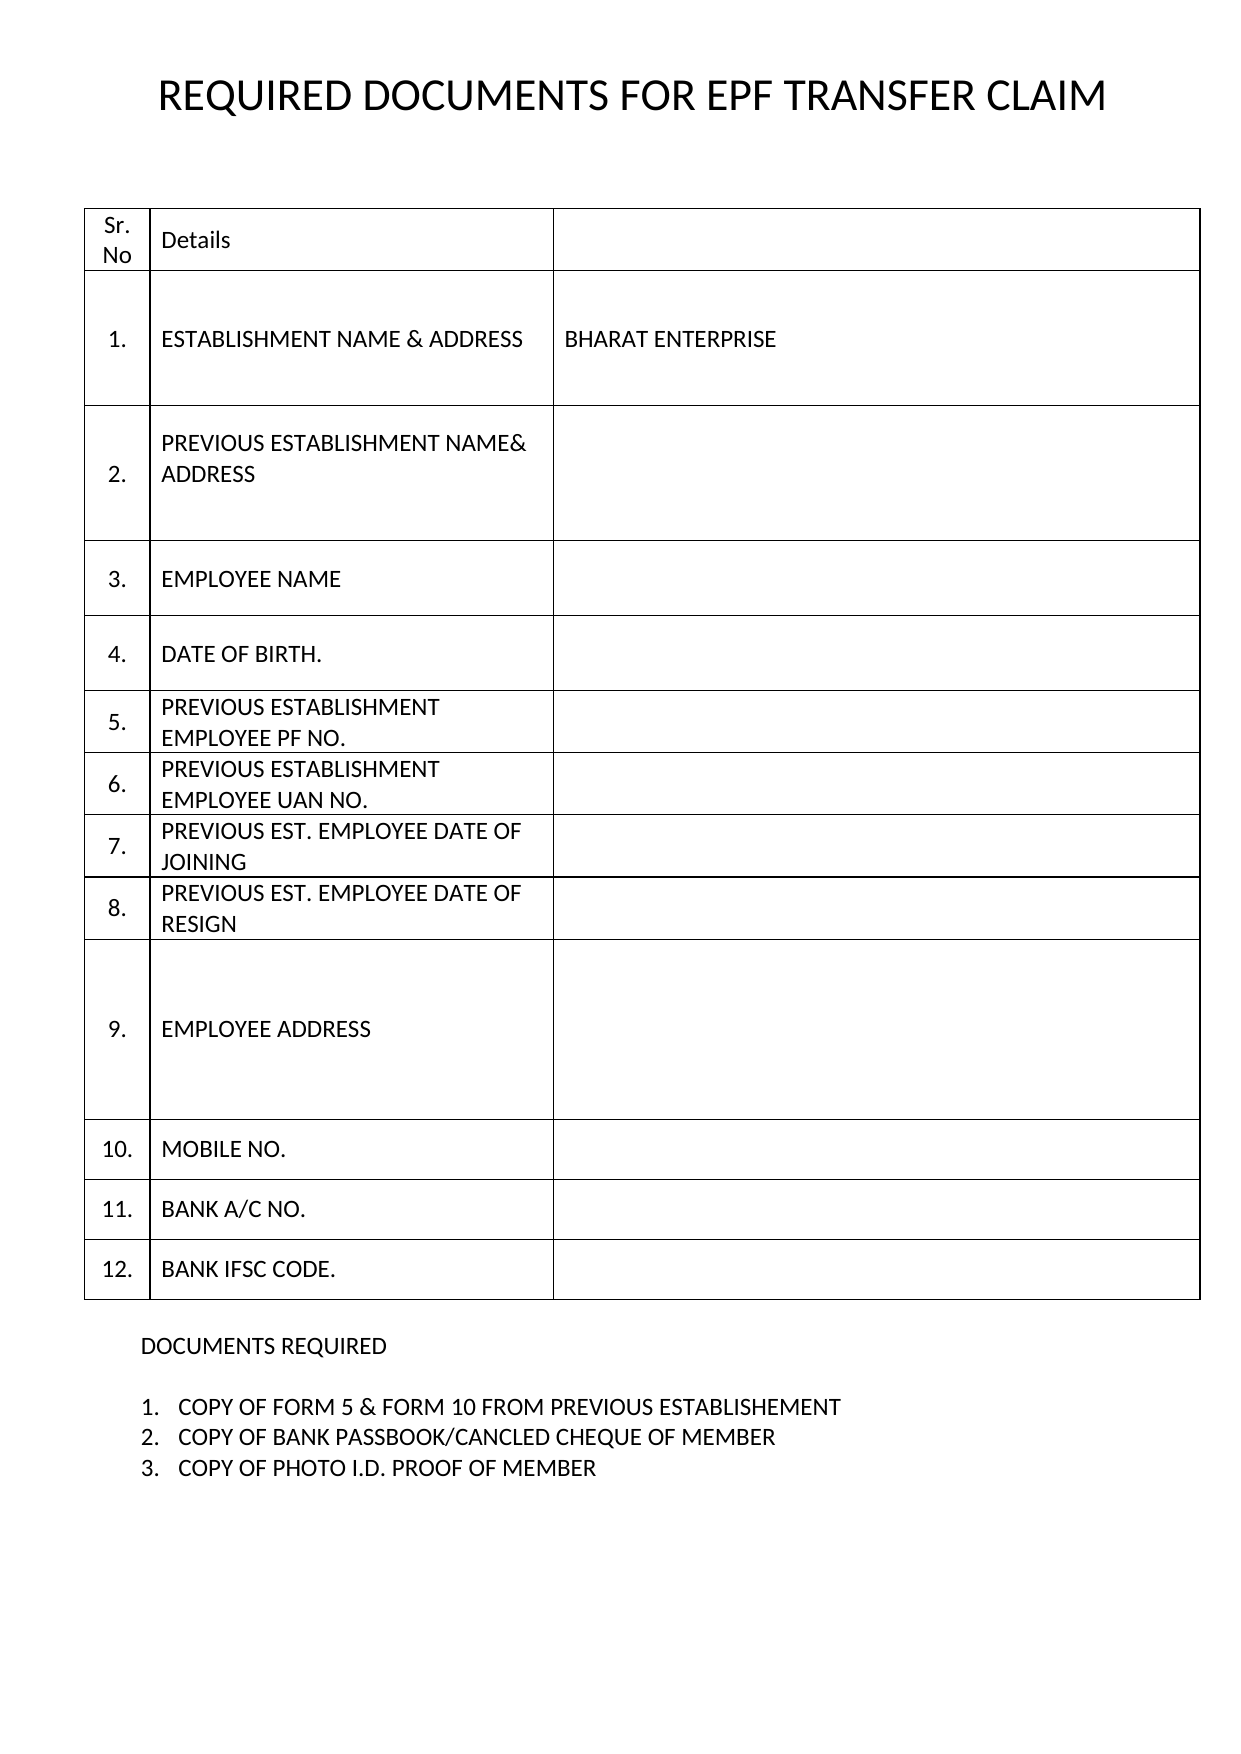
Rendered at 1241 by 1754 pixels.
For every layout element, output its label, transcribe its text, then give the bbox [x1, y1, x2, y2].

table_cell [554, 815, 1199, 876]
table_cell BANK A/C NO. [151, 1180, 553, 1238]
table_header Sr. No [85, 209, 149, 270]
table_header Details [151, 209, 553, 270]
table_cell 10. [85, 1120, 149, 1178]
table_cell [554, 940, 1199, 1118]
table_cell BHARAT ENTERPRISE [554, 271, 1199, 405]
text DOCUMENTS REQUIRED [141, 1330, 1200, 1361]
table_cell 5. [85, 691, 149, 752]
table_cell 11. [85, 1180, 149, 1238]
table_cell DATE OF BIRTH. [151, 616, 553, 690]
list COPY OF BANK PASSBOOK/CANCLED CHEQUE OF MEMBER [141, 1422, 1200, 1452]
table_cell 6. [85, 753, 149, 814]
table_cell [554, 1120, 1199, 1178]
table_cell MOBILE NO. [151, 1120, 553, 1178]
table_cell PREVIOUS ESTABLISHMENT EMPLOYEE PF NO. [151, 691, 553, 752]
table_cell PREVIOUS EST. EMPLOYEE DATE OF JOINING [151, 815, 553, 876]
table_cell 9. [85, 940, 149, 1118]
list COPY OF PHOTO I.D. PROOF OF MEMBER [141, 1452, 1200, 1483]
text REQUIRED DOCUMENTS FOR EPF TRANSFER CLAIM [66, 66, 1200, 122]
table_cell 3. [85, 541, 149, 615]
table_cell [554, 1180, 1199, 1238]
table_cell [554, 406, 1199, 540]
table_cell [554, 691, 1199, 752]
table_cell ESTABLISHMENT NAME & ADDRESS [151, 271, 553, 405]
table_cell PREVIOUS EST. EMPLOYEE DATE OF RESIGN [151, 878, 553, 938]
table_cell [554, 541, 1199, 615]
table_cell 8. [85, 878, 149, 938]
table_cell 4. [85, 616, 149, 690]
table_cell [554, 753, 1199, 814]
table_cell [554, 616, 1199, 690]
table_cell 12. [85, 1240, 149, 1298]
table_cell 7. [85, 815, 149, 876]
table_cell [554, 878, 1199, 938]
table_header [554, 209, 1199, 270]
table_cell EMPLOYEE ADDRESS [151, 940, 553, 1118]
table_cell BANK IFSC CODE. [151, 1240, 553, 1298]
table_cell 2. [85, 406, 149, 540]
list COPY OF FORM 5 & FORM 10 FROM PREVIOUS ESTABLISHEMENT [141, 1391, 1200, 1422]
table_cell PREVIOUS ESTABLISHMENT NAME& ADDRESS [151, 406, 553, 540]
table_cell PREVIOUS ESTABLISHMENT EMPLOYEE UAN NO. [151, 753, 553, 814]
table_cell 1. [85, 271, 149, 405]
table_cell [554, 1240, 1199, 1298]
table_cell EMPLOYEE NAME [151, 541, 553, 615]
